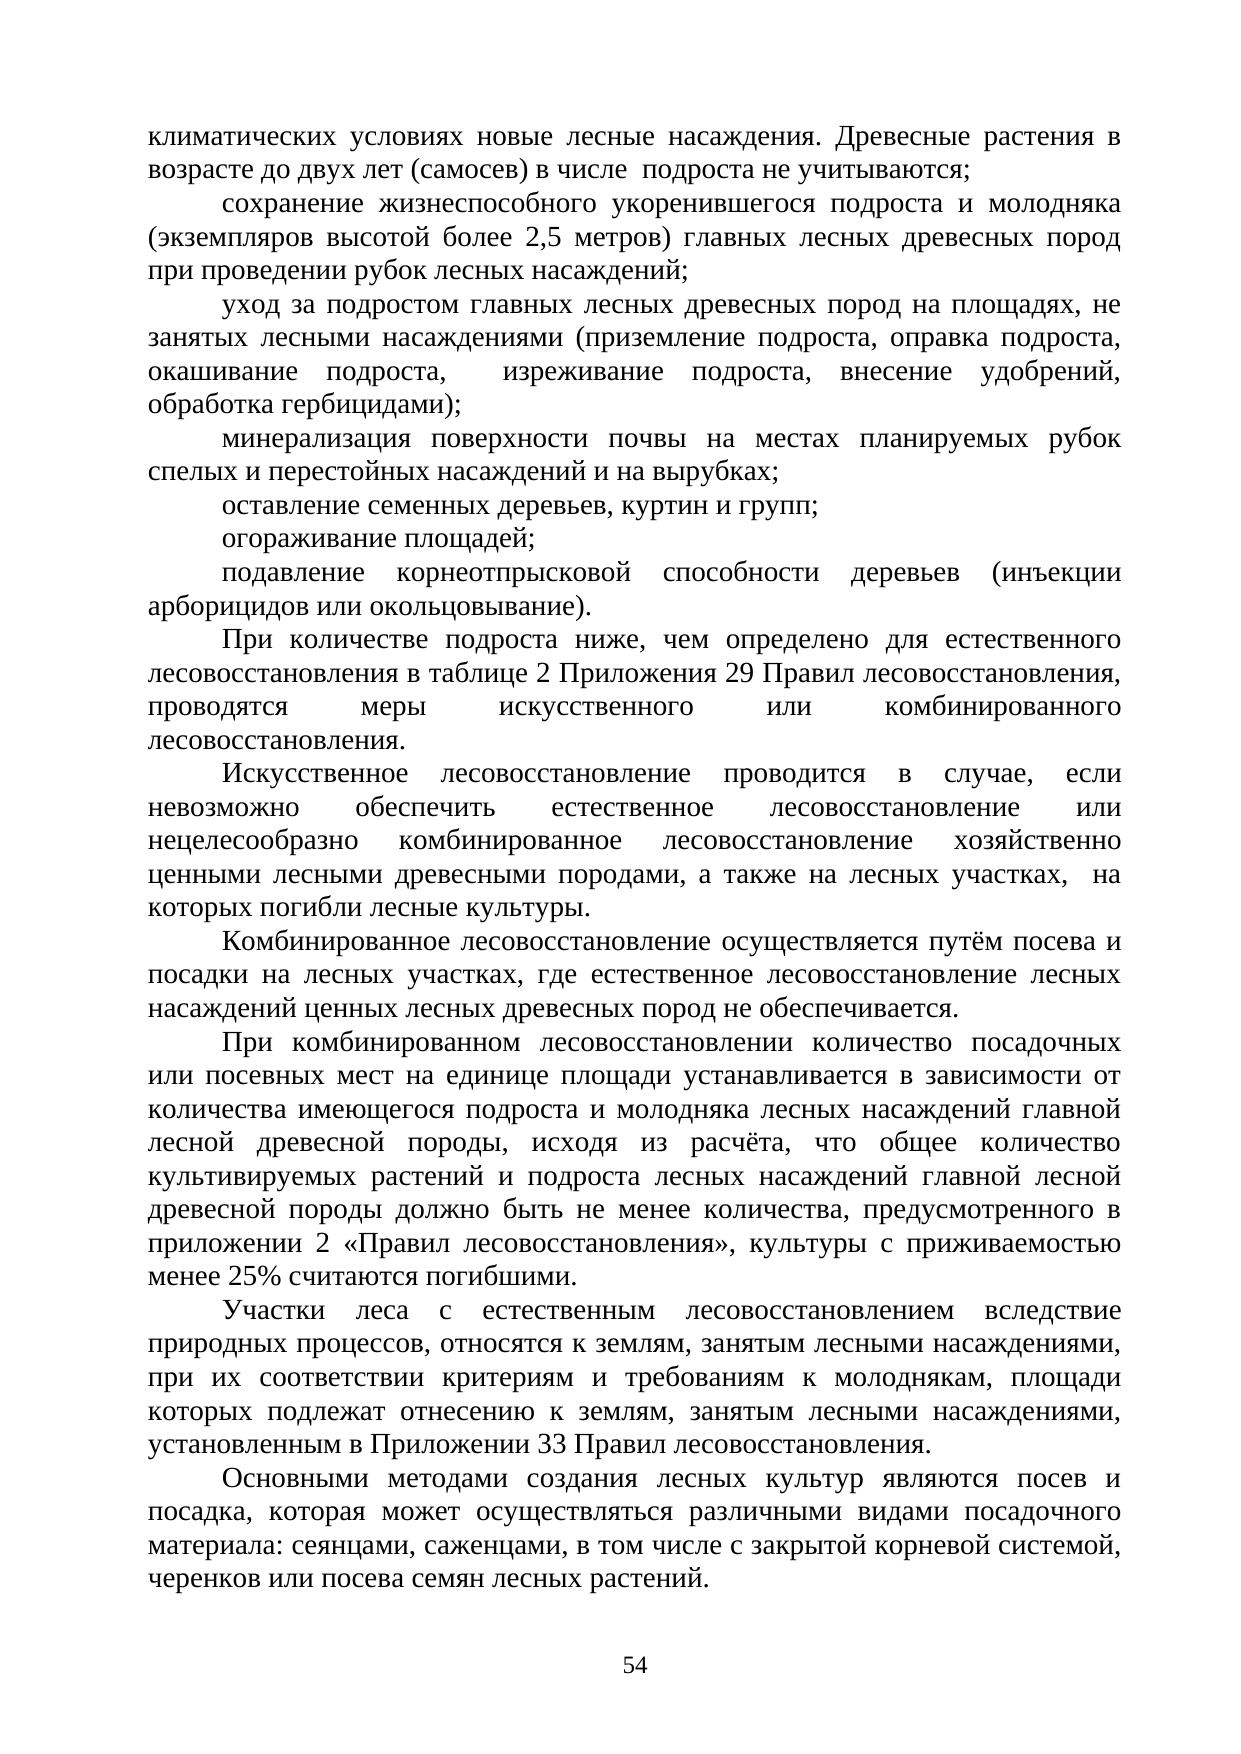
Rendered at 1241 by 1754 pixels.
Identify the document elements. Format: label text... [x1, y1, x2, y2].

text сохранение жизнеспособного укоренившегося подроста и молодняка (экземпляров высотой более 2,5 метров) главных лесных древесных пород при проведении рубок лесных насаждений; [148, 185, 1122, 286]
text подавление корнеотпрысковой способности деревьев (инъекции арборицидов или окольцовывание). [148, 554, 1122, 621]
text При количестве подроста ниже, чем определено для естественного лесовосстановления в таблице 2 Приложения 29 Правил лесовосстановления, проводятся меры искусственного или комбинированного лесовосстановления. [148, 621, 1122, 755]
text оставление семенных деревьев, куртин и групп; [148, 487, 1122, 521]
text огораживание площадей; [148, 521, 1122, 554]
text Комбинированное лесовосстановление осуществляется путём посева и посадки на лесных участках, где естественное лесовосстановление лесных насаждений ценных лесных древесных пород не обеспечивается. [148, 923, 1122, 1024]
text Искусственное лесовосстановление проводится в случае, если невозможно обеспечить естественное лесовосстановление или нецелесообразно комбинированное лесовосстановление хозяйственно ценными лесными древесными породами, а также на лесных участках, на которых погибли лесные культуры. [148, 755, 1122, 923]
text минерализация поверхности почвы на местах планируемых рубок спелых и перестойных насаждений и на вырубках; [148, 420, 1122, 487]
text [148, 118, 1122, 185]
text Участки леса с естественным лесовосстановлением вследствие природных процессов, относятся к землям, занятым лесными насаждениями, при их соответствии критериям и требованиям к молоднякам, площади которых подлежат отнесению к землям, занятым лесными насаждениями, установленным в Приложении 33 Правил лесовосстановления. [148, 1292, 1122, 1460]
text уход за подростом главных лесных древесных пород на площадях, не занятых лесными насаждениями (приземление подроста, оправка подроста, окашивание подроста, изреживание подроста, внесение удобрений, обработка гербицидами); [148, 286, 1122, 420]
text Основными методами создания лесных культур являются посев и посадка, которая может осуществляться различными видами посадочного материала: сеянцами, саженцами, в том числе с закрытой корневой системой, черенков или посева семян лесных растений. [148, 1460, 1122, 1594]
text При комбинированном лесовосстановлении количество посадочных или посевных мест на единице площади устанавливается в зависимости от количества имеющегося подроста и молодняка лесных насаждений главной лесной древесной породы, исходя из расчёта, что общее количество культивируемых растений и подроста лесных насаждений главной лесной древесной породы должно быть не менее количества, предусмотренного в приложении 2 «Правил лесовосстановления», культуры с приживаемостью менее 25% считаются погибшими. [148, 1024, 1122, 1292]
